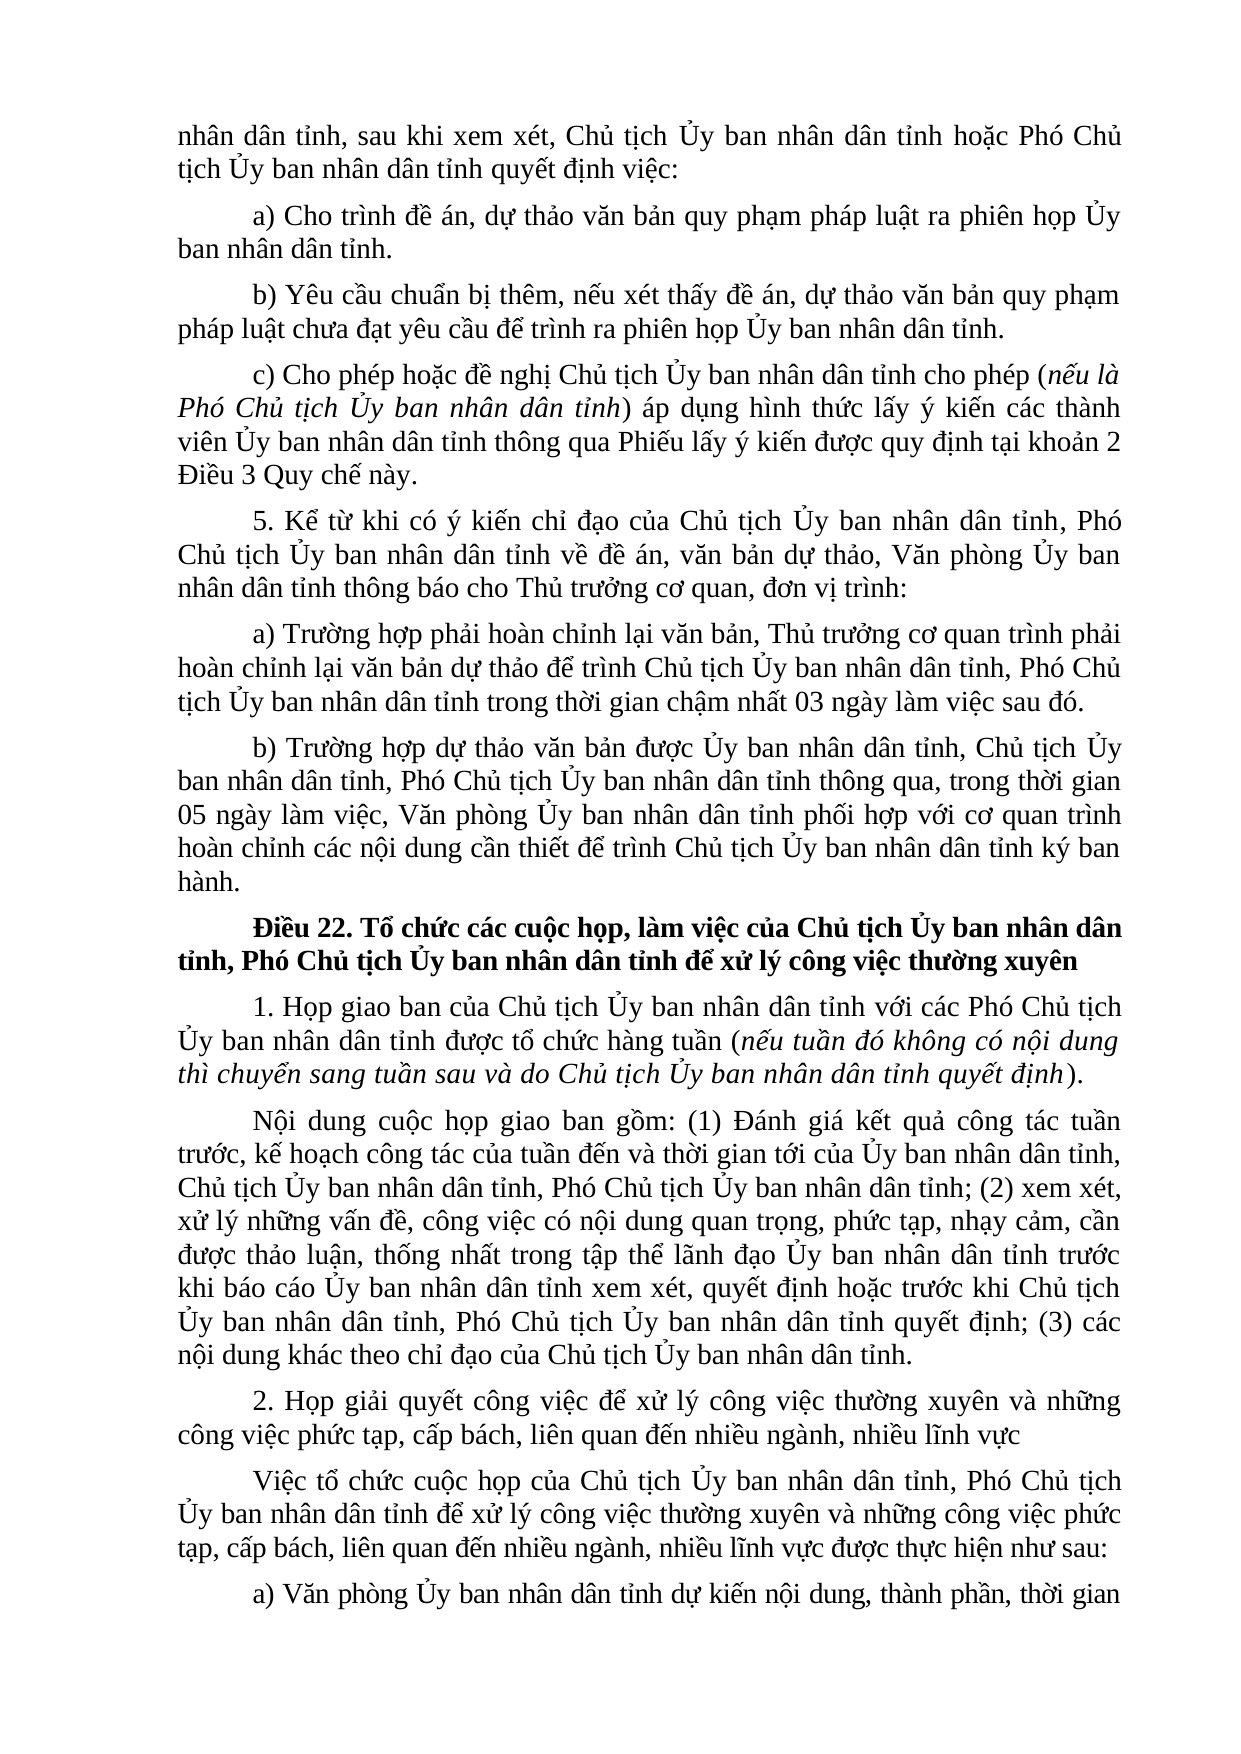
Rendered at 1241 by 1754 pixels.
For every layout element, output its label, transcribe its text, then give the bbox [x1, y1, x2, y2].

text 2. Họp giải quyết công việc để xử lý công việc thường xuyên và những công việc phức tạp, cấp bách, liên quan đến nhiều ngành, nhiều lĩnh vực [177, 1383, 1122, 1451]
text 1. Họp giao ban của Chủ tịch Ủy ban nhân dân tỉnh với các Phó Chủ tịch Ủy ban nhân dân tỉnh được tổ chức hàng tuần (nếu tuần đó không có nội dung thì chuyển sang tuần sau và do Chủ tịch Ủy ban nhân dân tỉnh quyết định). [177, 989, 1122, 1090]
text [177, 118, 1122, 185]
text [177, 1576, 1122, 1610]
text a) Trường hợp phải hoàn chỉnh lại văn bản, Thủ trưởng cơ quan trình phải hoàn chỉnh lại văn bản dự thảo để trình Chủ tịch Ủy ban nhân dân tỉnh, Phó Chủ tịch Ủy ban nhân dân tỉnh trong thời gian chậm nhất 03 ngày làm việc sau đó. [177, 617, 1122, 717]
text a) Cho trình đề án, dự thảo văn bản quy phạm pháp luật ra phiên họp Ủy ban nhân dân tỉnh. [177, 198, 1122, 265]
text Việc tổ chức cuộc họp của Chủ tịch Ủy ban nhân dân tỉnh, Phó Chủ tịch Ủy ban nhân dân tỉnh để xử lý công việc thường xuyên và những công việc phức tạp, cấp bách, liên quan đến nhiều ngành, nhiều lĩnh vực được thực hiện như sau: [177, 1463, 1122, 1564]
text c) Cho phép hoặc đề nghị Chủ tịch Ủy ban nhân dân tỉnh cho phép (nếu là Phó Chủ tịch Ủy ban nhân dân tỉnh) áp dụng hình thức lấy ý kiến các thành viên Ủy ban nhân dân tỉnh thông qua Phiếu lấy ý kiến được quy định tại khoản 2 Điều 3 Quy chế này. [177, 357, 1122, 491]
text 5. Kể từ khi có ý kiến chỉ đạo của Chủ tịch Ủy ban nhân dân tỉnh, Phó Chủ tịch Ủy ban nhân dân tỉnh về đề án, văn bản dự thảo, Văn phòng Ủy ban nhân dân tỉnh thông báo cho Thủ trưởng cơ quan, đơn vị trình: [177, 503, 1122, 604]
text b) Trường hợp dự thảo văn bản được Ủy ban nhân dân tỉnh, Chủ tịch Ủy ban nhân dân tỉnh, Phó Chủ tịch Ủy ban nhân dân tỉnh thông qua, trong thời gian 05 ngày làm việc, Văn phòng Ủy ban nhân dân tỉnh phối hợp với cơ quan trình hoàn chỉnh các nội dung cần thiết để trình Chủ tịch Ủy ban nhân dân tỉnh ký ban hành. [177, 730, 1122, 897]
text b) Yêu cầu chuẩn bị thêm, nếu xét thấy đề án, dự thảo văn bản quy phạm pháp luật chưa đạt yêu cầu để trình ra phiên họp Ủy ban nhân dân tỉnh. [177, 277, 1122, 344]
text Nội dung cuộc họp giao ban gồm: (1) Đánh giá kết quả công tác tuần trước, kế hoạch công tác của tuần đến và thời gian tới của Ủy ban nhân dân tỉnh, Chủ tịch Ủy ban nhân dân tỉnh, Phó Chủ tịch Ủy ban nhân dân tỉnh; (2) xem xét, xử lý những vấn đề, công việc có nội dung quan trọng, phức tạp, nhạy cảm, cần được thảo luận, thống nhất trong tập thể lãnh đạo Ủy ban nhân dân tỉnh trước khi báo cáo Ủy ban nhân dân tỉnh xem xét, quyết định hoặc trước khi Chủ tịch Ủy ban nhân dân tỉnh, Phó Chủ tịch Ủy ban nhân dân tỉnh quyết định; (3) các nội dung khác theo chỉ đạo của Chủ tịch Ủy ban nhân dân tỉnh. [177, 1103, 1122, 1371]
text Điều 22. Tổ chức các cuộc họp, làm việc của Chủ tịch Ủy ban nhân dân tỉnh, Phó Chủ tịch Ủy ban nhân dân tỉnh để xử lý công việc thường xuyên [177, 910, 1122, 977]
